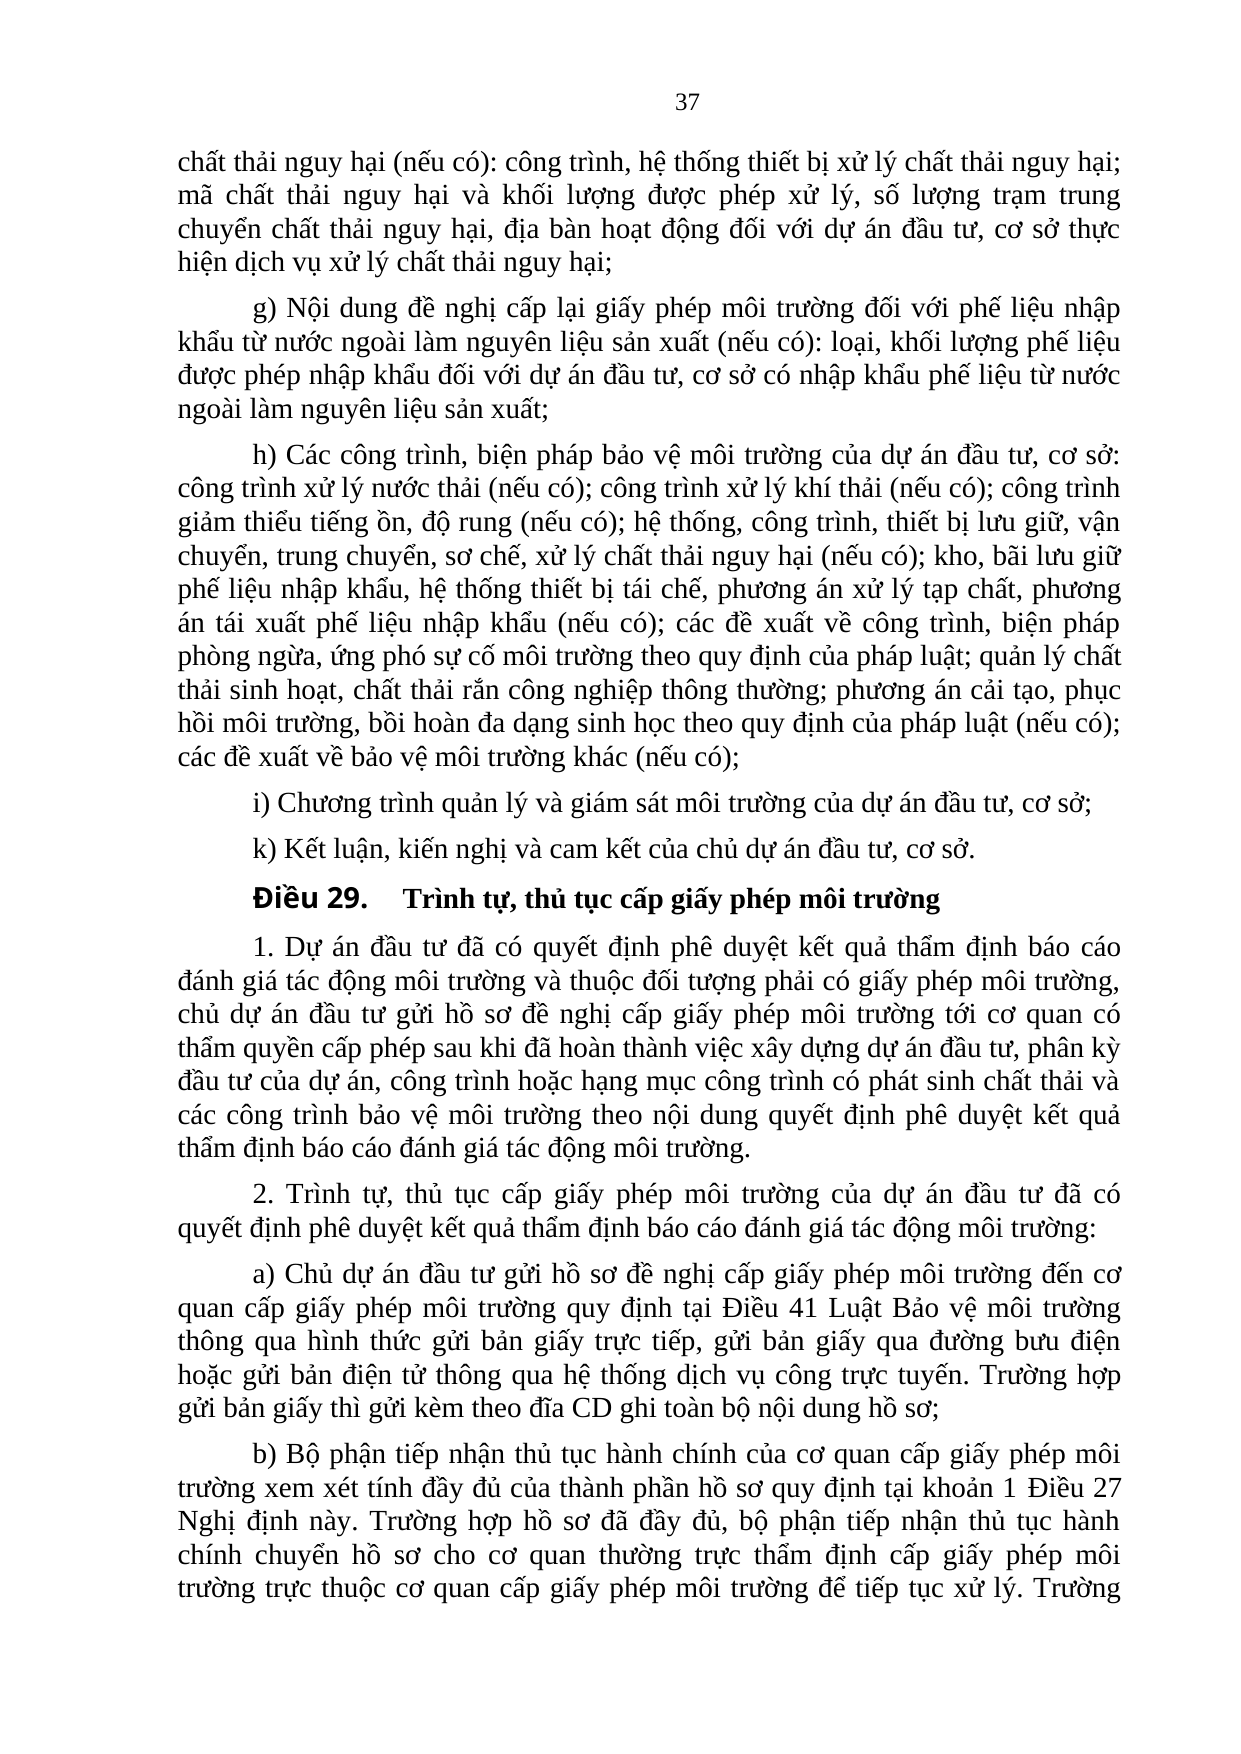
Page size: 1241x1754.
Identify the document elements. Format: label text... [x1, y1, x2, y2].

text 1. Dự án đầu tư đã có quyết định phê duyệt kết quả thẩm định báo cáo đánh giá tác động môi trường và thuộc đối tượng phải có giấy phép môi trường, chủ dự án đầu tư gửi hồ sơ đề nghị cấp giấy phép môi trường tới cơ quan có thẩm quyền cấp phép sau khi đã hoàn thành việc xây dựng dự án đầu tư, phân kỳ đầu tư của dự án, công trình hoặc hạng mục công trình có phát sinh chất thải và các công trình bảo vệ môi trường theo nội dung quyết định phê duyệt kết quả thẩm định báo cáo đánh giá tác động môi trường. [177, 929, 1122, 1164]
text g) Nội dung đề nghị cấp lại giấy phép môi trường đối với phế liệu nhập khẩu từ nước ngoài làm nguyên liệu sản xuất (nếu có): loại, khối lượng phế liệu được phép nhập khẩu đối với dự án đầu tư, cơ sở có nhập khẩu phế liệu từ nước ngoài làm nguyên liệu sản xuất; [177, 290, 1122, 424]
text i) Chương trình quản lý và giám sát môi trường của dự án đầu tư, cơ sở; [177, 785, 1122, 818]
text k) Kết luận, kiến nghị và cam kết của chủ dự án đầu tư, cơ sở. [177, 831, 1122, 864]
subtitle Trình tự, thủ tục cấp giấy phép môi trường [177, 877, 1122, 917]
text h) Các công trình, biện pháp bảo vệ môi trường của dự án đầu tư, cơ sở: công trình xử lý nước thải (nếu có); công trình xử lý khí thải (nếu có); công trình giảm thiểu tiếng ồn, độ rung (nếu có); hệ thống, công trình, thiết bị lưu giữ, vận chuyển, trung chuyển, sơ chế, xử lý chất thải nguy hại (nếu có); kho, bãi lưu giữ phế liệu nhập khẩu, hệ thống thiết bị tái chế, phương án xử lý tạp chất, phương án tái xuất phế liệu nhập khẩu (nếu có); các đề xuất về công trình, biện pháp phòng ngừa, ứng phó sự cố môi trường theo quy định của pháp luật; quản lý chất thải sinh hoạt, chất thải rắn công nghiệp thông thường; phương án cải tạo, phục hồi môi trường, bồi hoàn đa dạng sinh học theo quy định của pháp luật (nếu có); các đề xuất về bảo vệ môi trường khác (nếu có); [177, 437, 1122, 772]
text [177, 144, 1122, 278]
text a) Chủ dự án đầu tư gửi hồ sơ đề nghị cấp giấy phép môi trường đến cơ quan cấp giấy phép môi trường quy định tại Điều 41 Luật Bảo vệ môi trường thông qua hình thức gửi bản giấy trực tiếp, gửi bản giấy qua đường bưu điện hoặc gửi bản điện tử thông qua hệ thống dịch vụ công trực tuyến. Trường hợp gửi bản giấy thì gửi kèm theo đĩa CD ghi toàn bộ nội dung hồ sơ; [177, 1256, 1122, 1424]
text 2. Trình tự, thủ tục cấp giấy phép môi trường của dự án đầu tư đã có quyết định phê duyệt kết quả thẩm định báo cáo đánh giá tác động môi trường: [177, 1177, 1122, 1244]
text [177, 1436, 1122, 1604]
